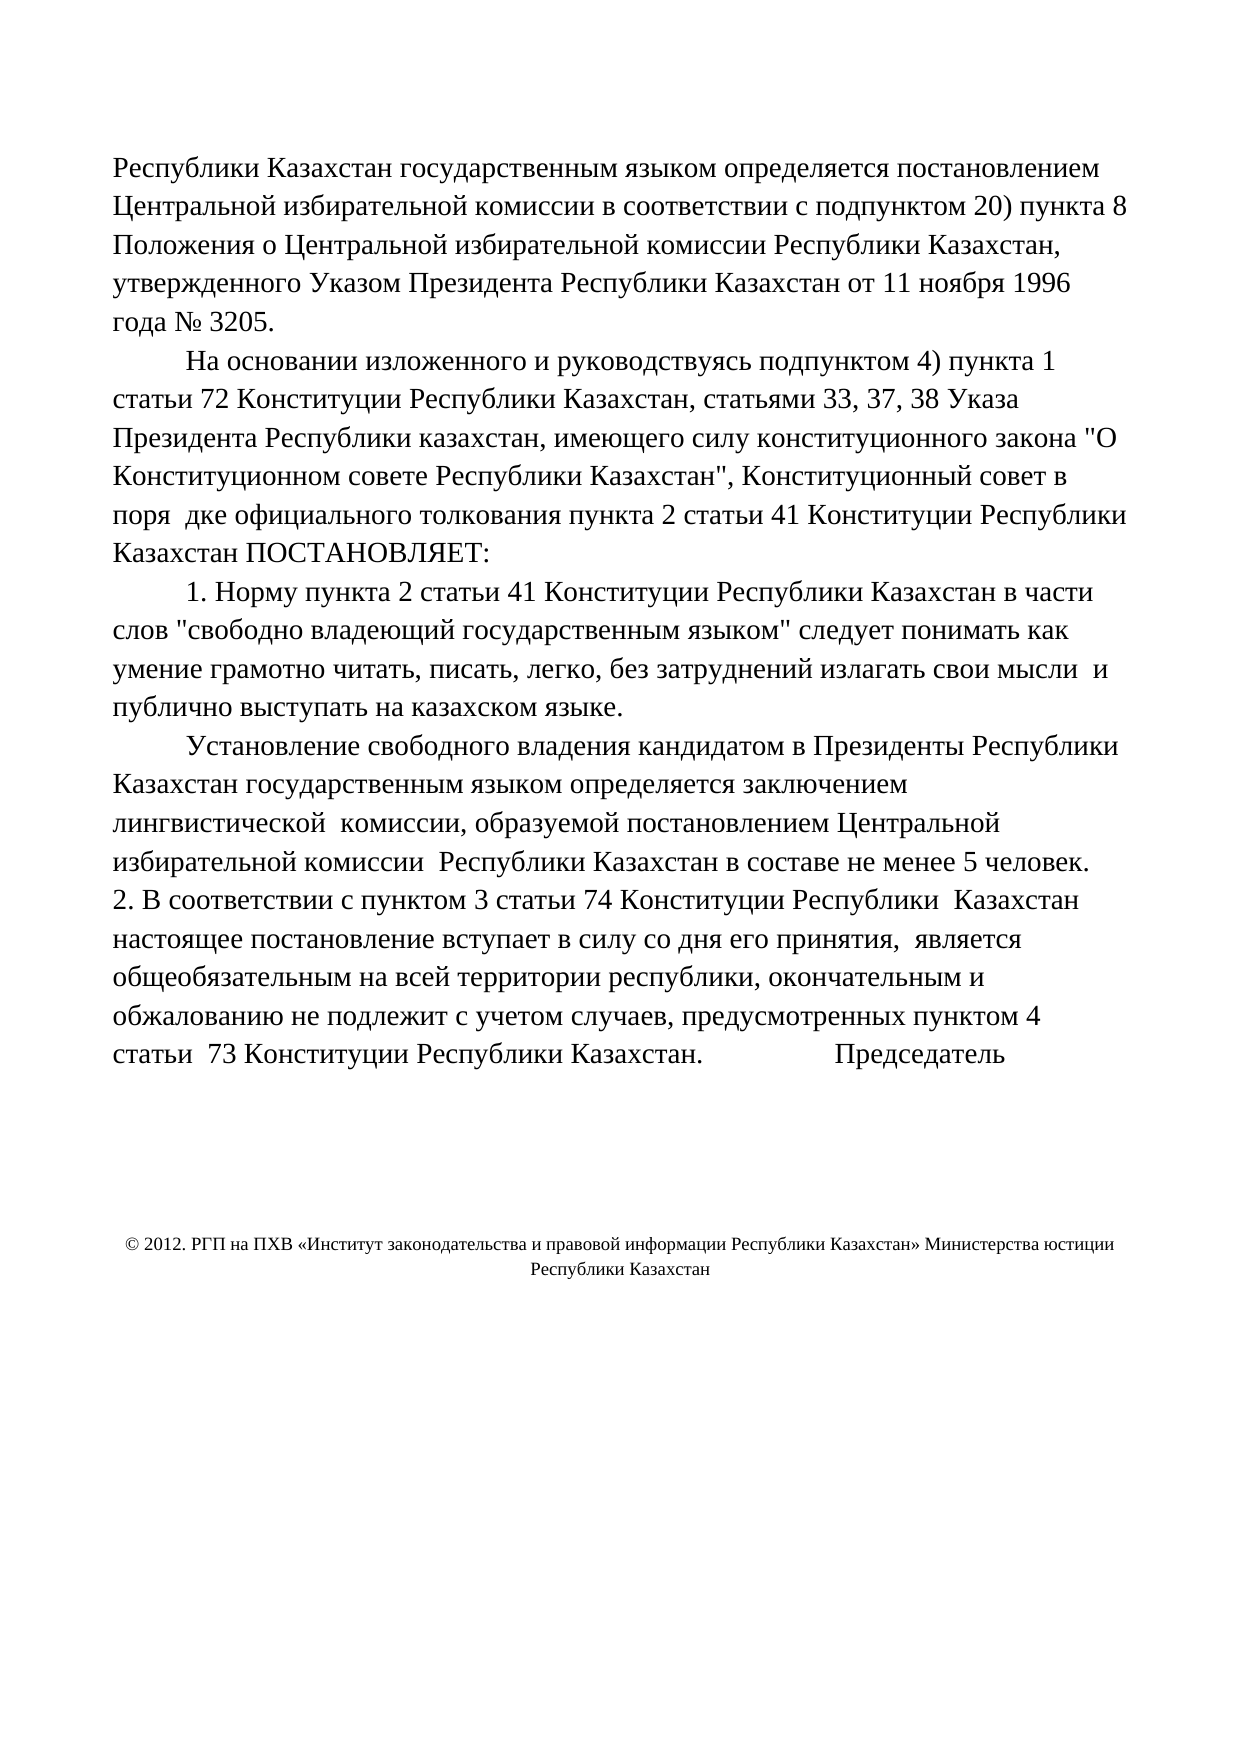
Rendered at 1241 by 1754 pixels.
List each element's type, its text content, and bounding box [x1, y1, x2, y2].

text © 2012. РГП на ПХВ «Институт законодательства и правовой информации Республики Казахстан» Министерства юстиции Республики Казахстан [112, 1233, 1128, 1279]
text Казахстан государственным языком определяется заключением лингвистической комиссии, образуемой постановлением Центральной избирательной комиссии Республики Казахстан в составе не менее 5 человек. 2. В соответствии с пунктом 3 статьи 74 Конституции Республики Казахстан настоящее постановление вступает в силу со дня его принятия, является общеобязательным на всей территории республики, окончательным и обжалованию не подлежит с учетом случаев, предусмотренных пунктом 4 статьи 73 Конституции Республики Казахстан. Председатель [112, 767, 1128, 1070]
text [112, 150, 1128, 762]
